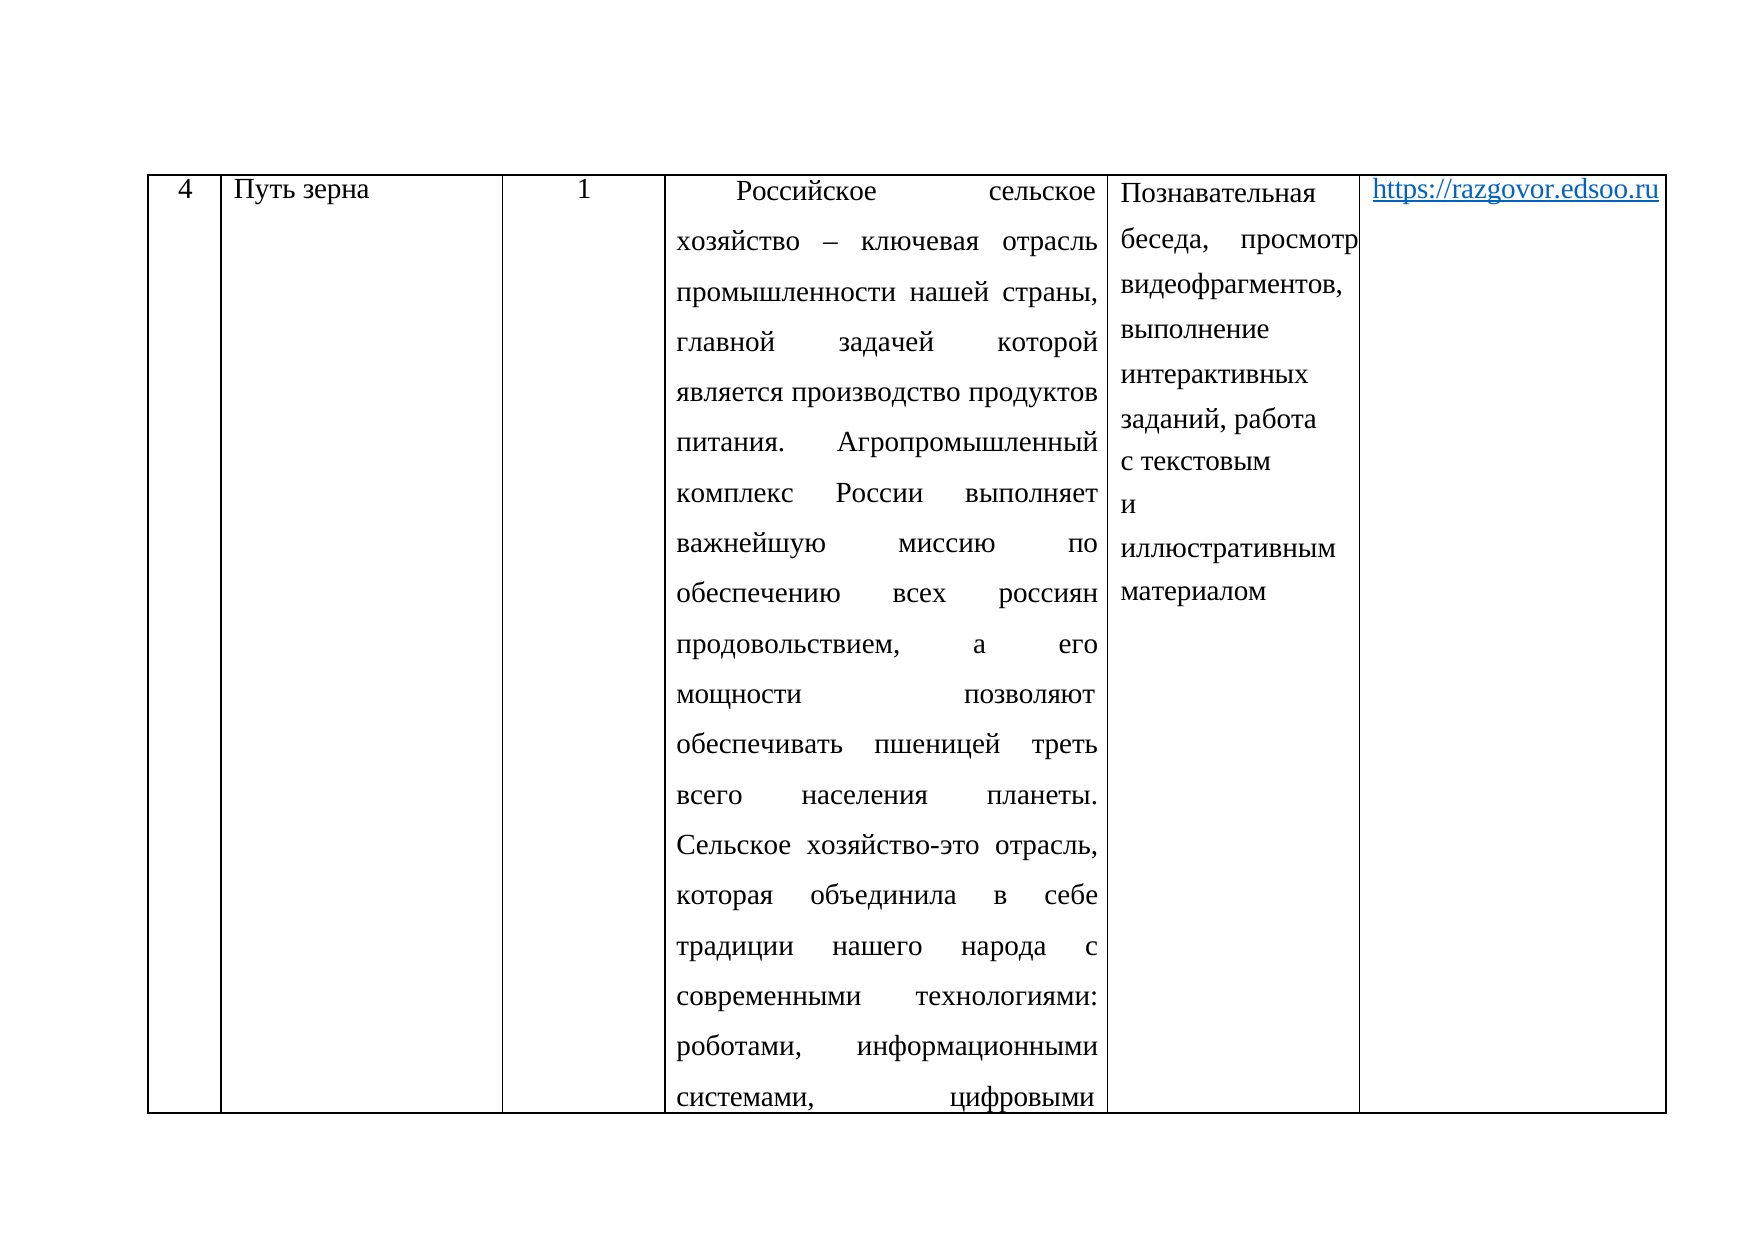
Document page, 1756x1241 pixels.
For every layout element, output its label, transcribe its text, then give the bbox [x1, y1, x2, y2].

table_header Путь зерна [222, 176, 502, 1112]
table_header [1108, 176, 1359, 1112]
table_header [666, 176, 1107, 1112]
table_header 1 [503, 176, 664, 1112]
table_header 4 [149, 176, 220, 1112]
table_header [1360, 176, 1665, 1112]
